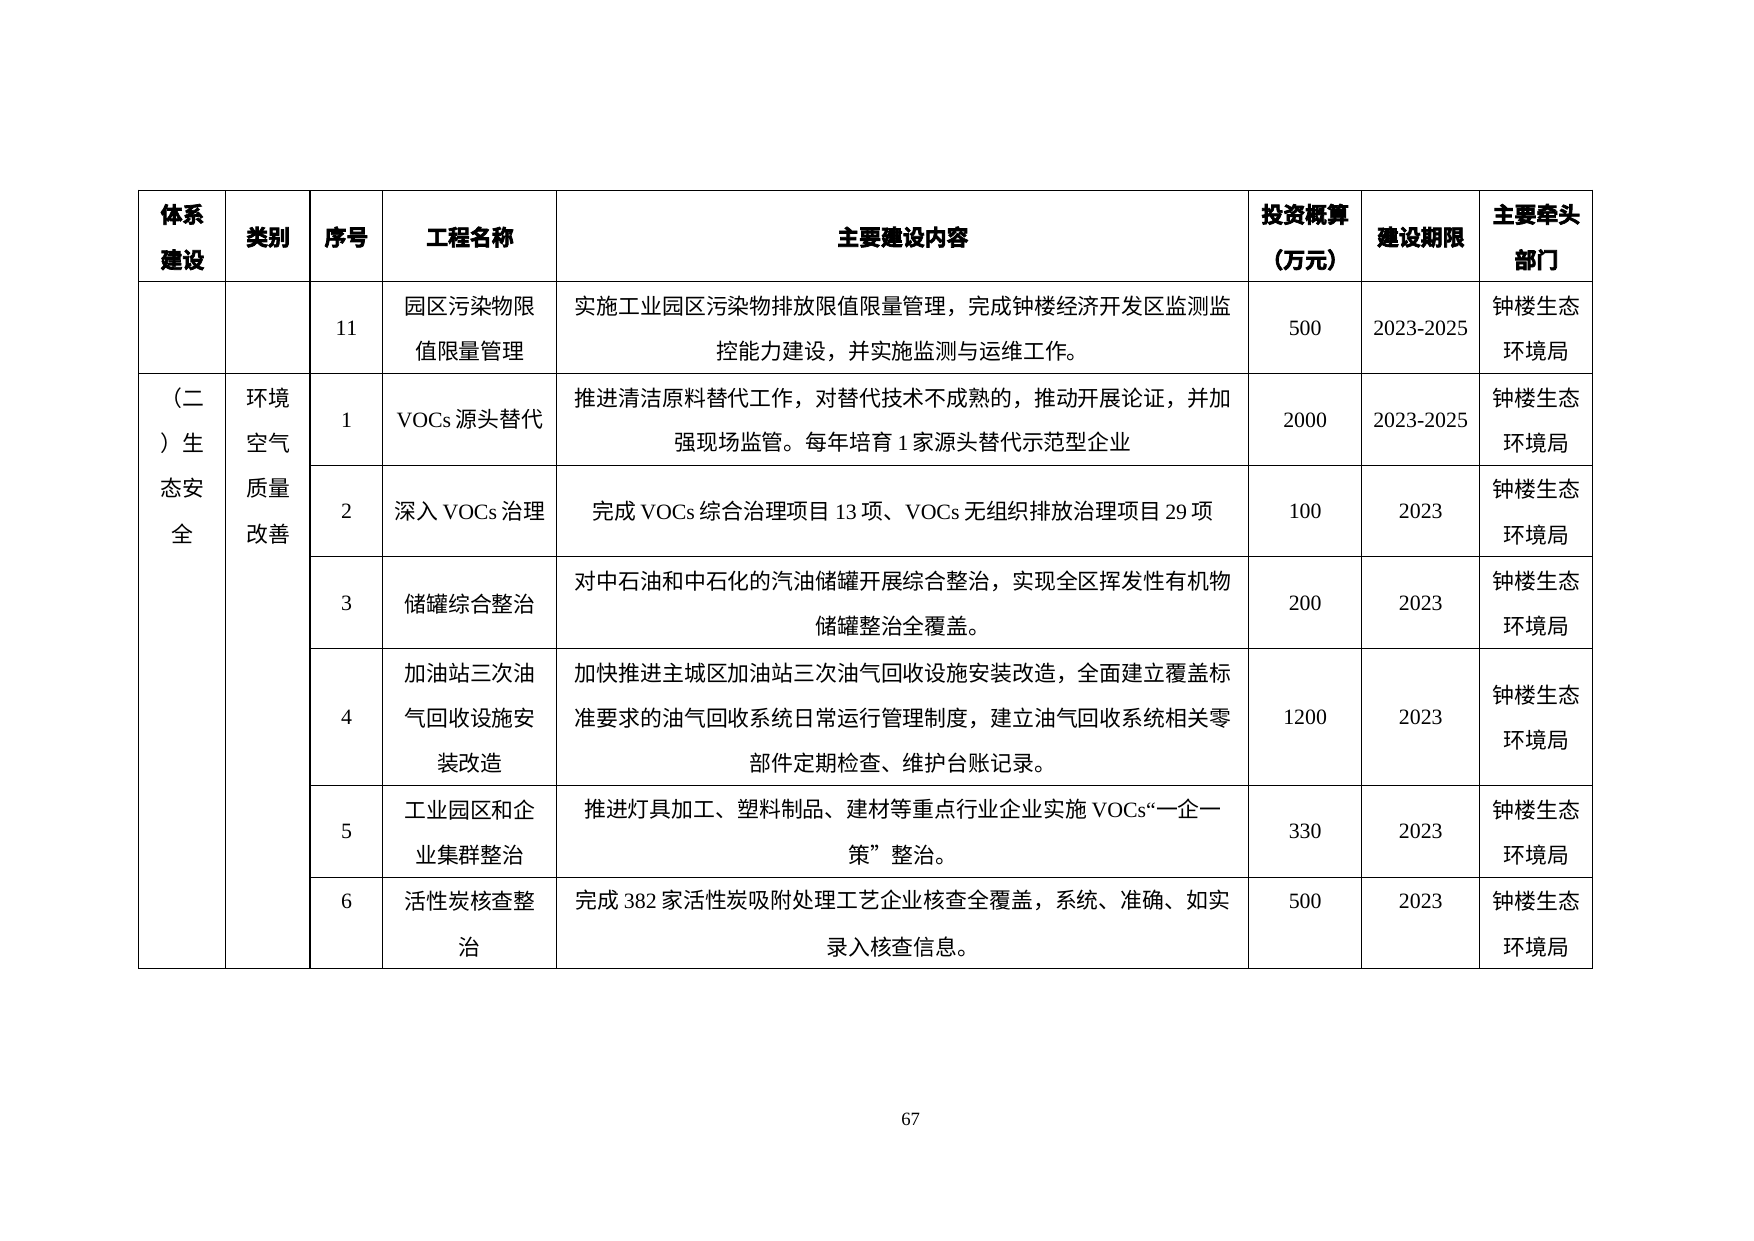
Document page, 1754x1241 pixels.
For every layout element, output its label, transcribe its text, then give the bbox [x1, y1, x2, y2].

table_cell 环境空气质量改善 [226, 374, 309, 968]
table_cell 2 [311, 466, 382, 556]
table_cell 钟楼生态环境局 [1480, 786, 1592, 877]
table_cell 完成382家活性炭吸附处理工艺企业核查全覆盖，系统、准确、如实录入核查信息。 [557, 878, 1248, 968]
table_cell 1 [311, 374, 382, 464]
table_cell 完成VOCs综合治理项目13项、VOCs无组织排放治理项目29项 [557, 466, 1248, 556]
table_cell 200 [1249, 557, 1361, 648]
table_cell 钟楼生态环境局 [1480, 557, 1592, 648]
table_cell 加快推进主城区加油站三次油气回收设施安装改造，全面建立覆盖标准要求的油气回收系统日常运行管理制度，建立油气回收系统相关零部件定期检查、维护台账记录。 [557, 649, 1248, 785]
table_cell 活性炭核查整治 [383, 878, 556, 968]
table_cell 储罐综合整治 [383, 557, 556, 648]
table_cell 对中石油和中石化的汽油储罐开展综合整治，实现全区挥发性有机物储罐整治全覆盖。 [557, 557, 1248, 648]
table_header 体系建设 [139, 191, 225, 281]
table_cell 3 [311, 557, 382, 648]
table_header 序号 [311, 191, 382, 281]
table_cell 推进清洁原料替代工作，对替代技术不成熟的，推动开展论证，并加强现场监管。每年培育1家源头替代示范型企业 [557, 374, 1248, 464]
table_cell 2023-2025 [1362, 282, 1479, 373]
table_cell VOCs源头替代 [383, 374, 556, 464]
table_cell 2023 [1362, 649, 1479, 785]
table_cell 2023-2025 [1362, 374, 1479, 464]
table_cell 工业园区和企业集群整治 [383, 786, 556, 877]
table_header 工程名称 [383, 191, 556, 281]
table_cell 2023 [1362, 878, 1479, 968]
table_cell 4 [311, 649, 382, 785]
table_cell 330 [1249, 786, 1361, 877]
table_cell 11 [311, 282, 382, 373]
table_cell 100 [1249, 466, 1361, 556]
table_cell 2023 [1362, 786, 1479, 877]
table_cell 钟楼生态环境局 [1480, 466, 1592, 556]
table_cell 钟楼生态环境局 [1480, 649, 1592, 785]
table_cell 园区污染物限值限量管理 [383, 282, 556, 373]
table_header 主要建设内容 [557, 191, 1248, 281]
table_cell 实施工业园区污染物排放限值限量管理，完成钟楼经济开发区监测监控能力建设，并实施监测与运维工作。 [557, 282, 1248, 373]
table_header 主要牵头部门 [1480, 191, 1592, 281]
table_cell 500 [1249, 878, 1361, 968]
table_cell （二）生态安全 [139, 374, 225, 968]
table_cell 钟楼生态环境局 [1480, 374, 1592, 464]
table_cell 钟楼生态环境局 [1480, 878, 1592, 968]
table_cell 2000 [1249, 374, 1361, 464]
table_cell 500 [1249, 282, 1361, 373]
table_cell 6 [311, 878, 382, 968]
table_header 建设期限 [1362, 191, 1479, 281]
table_cell 加油站三次油气回收设施安装改造 [383, 649, 556, 785]
table_cell 1200 [1249, 649, 1361, 785]
table_cell 钟楼生态环境局 [1480, 282, 1592, 373]
table_cell 推进灯具加工、塑料制品、建材等重点行业企业实施VOCs“一企一策”整治。 [557, 786, 1248, 877]
table_header 投资概算（万元） [1249, 191, 1361, 281]
table_header 类别 [226, 191, 309, 281]
table_cell 2023 [1362, 466, 1479, 556]
table_cell 深入VOCs治理 [383, 466, 556, 556]
table_cell 2023 [1362, 557, 1479, 648]
table_cell 5 [311, 786, 382, 877]
